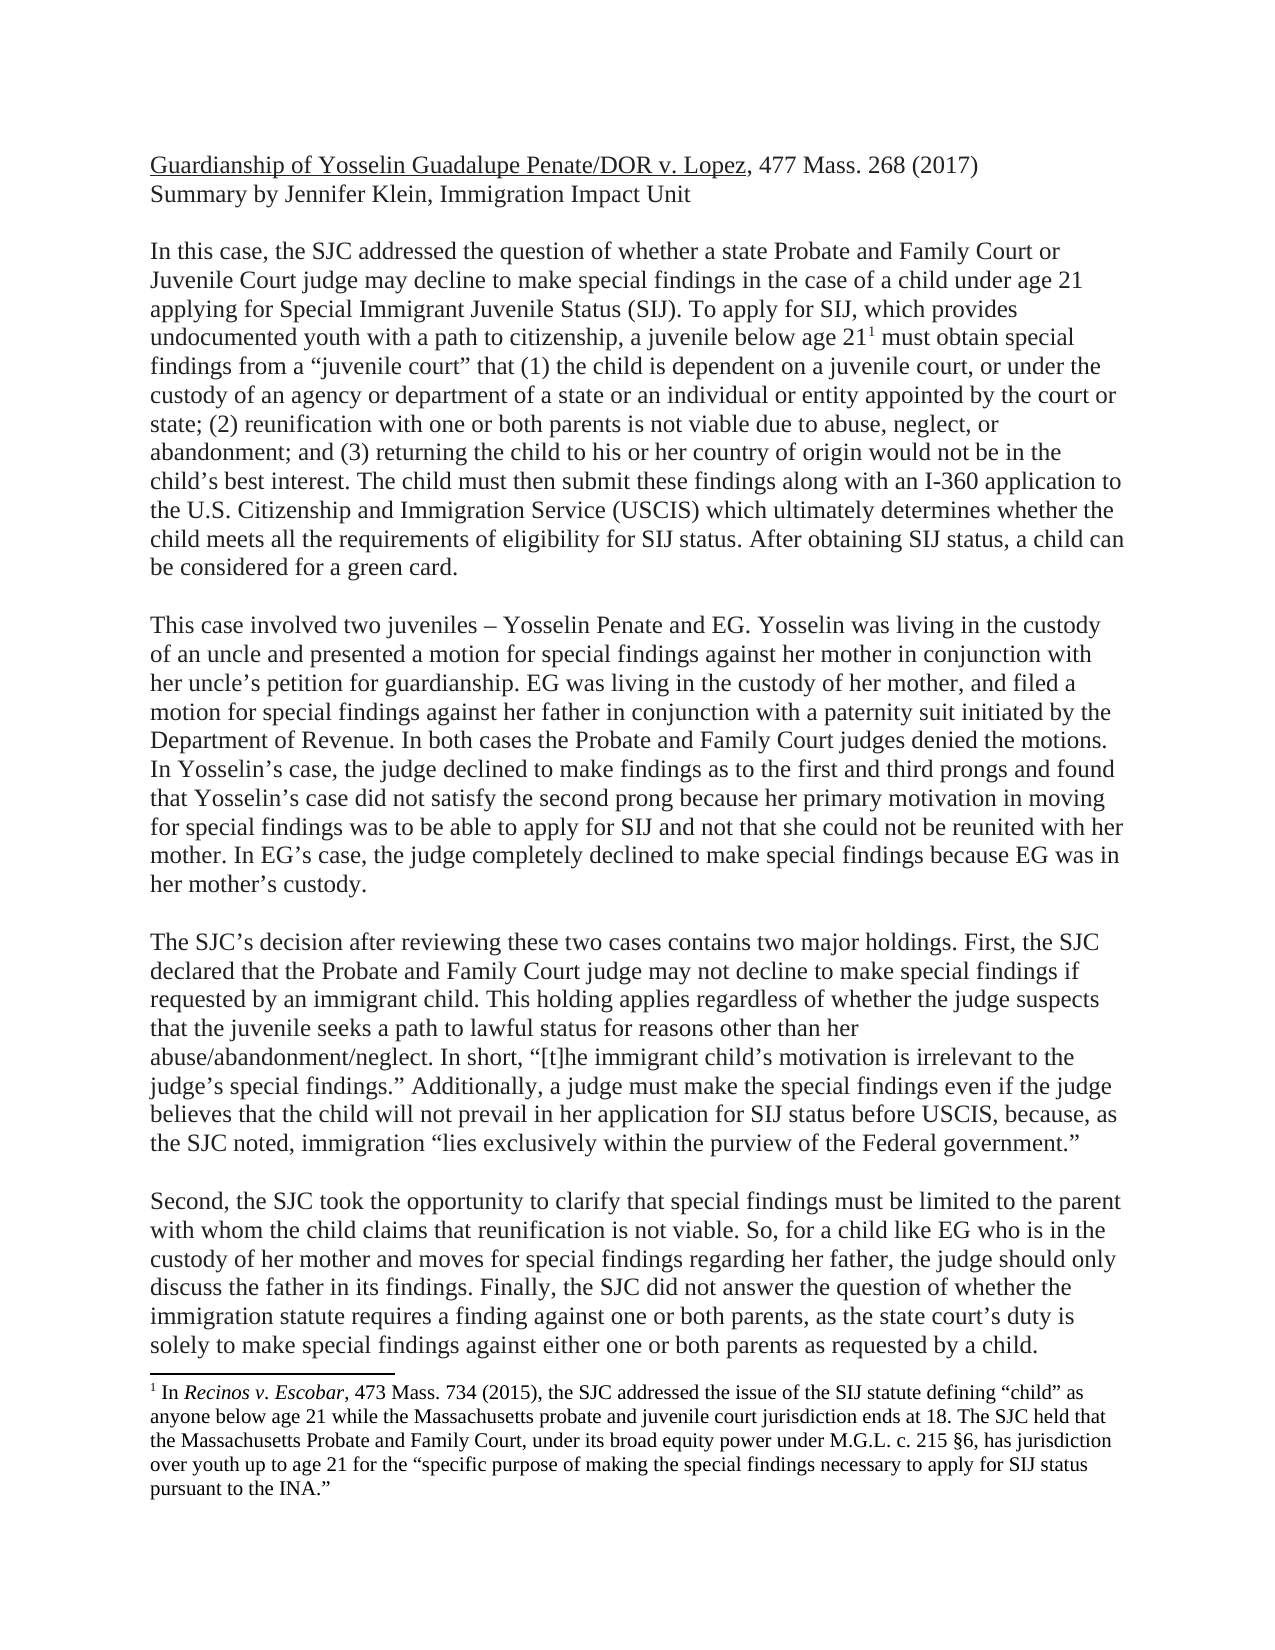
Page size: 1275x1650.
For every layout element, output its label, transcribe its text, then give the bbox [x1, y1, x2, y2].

text This case involved two juveniles – Yosselin Penate and EG. Yosselin was living in the custody of an uncle and presented a motion for special findings against her mother in conjunction with her uncle’s petition for guardianship. EG was living in the custody of her mother, and filed a motion for special findings against her father in conjunction with a paternity suit initiated by the Department of Revenue. In both cases the Probate and Family Court judges denied the motions. In Yosselin’s case, the judge declined to make findings as to the first and third prongs and found that Yosselin’s case did not satisfy the second prong because her primary motivation in moving for special findings was to be able to apply for SIJ and not that she could not be reunited with her mother. In EG’s case, the judge completely declined to make special findings because EG was in her mother’s custody. [150, 610, 1125, 898]
text In this case, the SJC addressed the question of whether a state Probate and Family Court or Juvenile Court judge may decline to make special findings in the case of a child under age 21 applying for Special Immigrant Juvenile Status (SIJ). To apply for SIJ, which provides undocumented youth with a path to citizenship, a juvenile below age 21 must obtain special findings from a “juvenile court” that (1) the child is dependent on a juvenile court, or under the custody of an agency or department of a state or an individual or entity appointed by the court or state; (2) reunification with one or both parents is not viable due to abuse, neglect, or abandonment; and (3) returning the child to his or her country of origin would not be in the child’s best interest. The child must then submit these findings along with an I-360 application to the U.S. Citizenship and Immigration Service (USCIS) which ultimately determines whether the child meets all the requirements of eligibility for SIJ status. After obtaining SIJ status, a child can be considered for a green card. [150, 236, 1125, 581]
text Summary by Jennifer Klein, Immigration Impact Unit [150, 179, 1125, 207]
text The SJC’s decision after reviewing these two cases contains two major holdings. First, the SJC declared that the Probate and Family Court judge may not decline to make special findings if requested by an immigrant child. This holding applies regardless of whether the judge suspects that the juvenile seeks a path to lawful status for reasons other than her abuse/abandonment/neglect. In short, “[t]he immigrant child’s motivation is irrelevant to the judge’s special findings.” Additionally, a judge must make the special findings even if the judge believes that the child will not prevail in her application for SIJ status before USCIS, because, as the SJC noted, immigration “lies exclusively within the purview of the Federal government.” [150, 927, 1125, 1157]
text Guardianship of Yosselin Guadalupe Penate/DOR v. Lopez, 477 Mass. 268 (2017) [150, 150, 1125, 179]
text Second, the SJC took the opportunity to clarify that special findings must be limited to the parent with whom the child claims that reunification is not viable. So, for a child like EG who is in the custody of her mother and moves for special findings regarding her father, the judge should only discuss the father in its findings. Finally, the SJC did not answer the question of whether the immigration statute requires a finding against one or both parents, as the state court’s duty is solely to make special findings against either one or both parents as requested by a child. [150, 1186, 1125, 1359]
